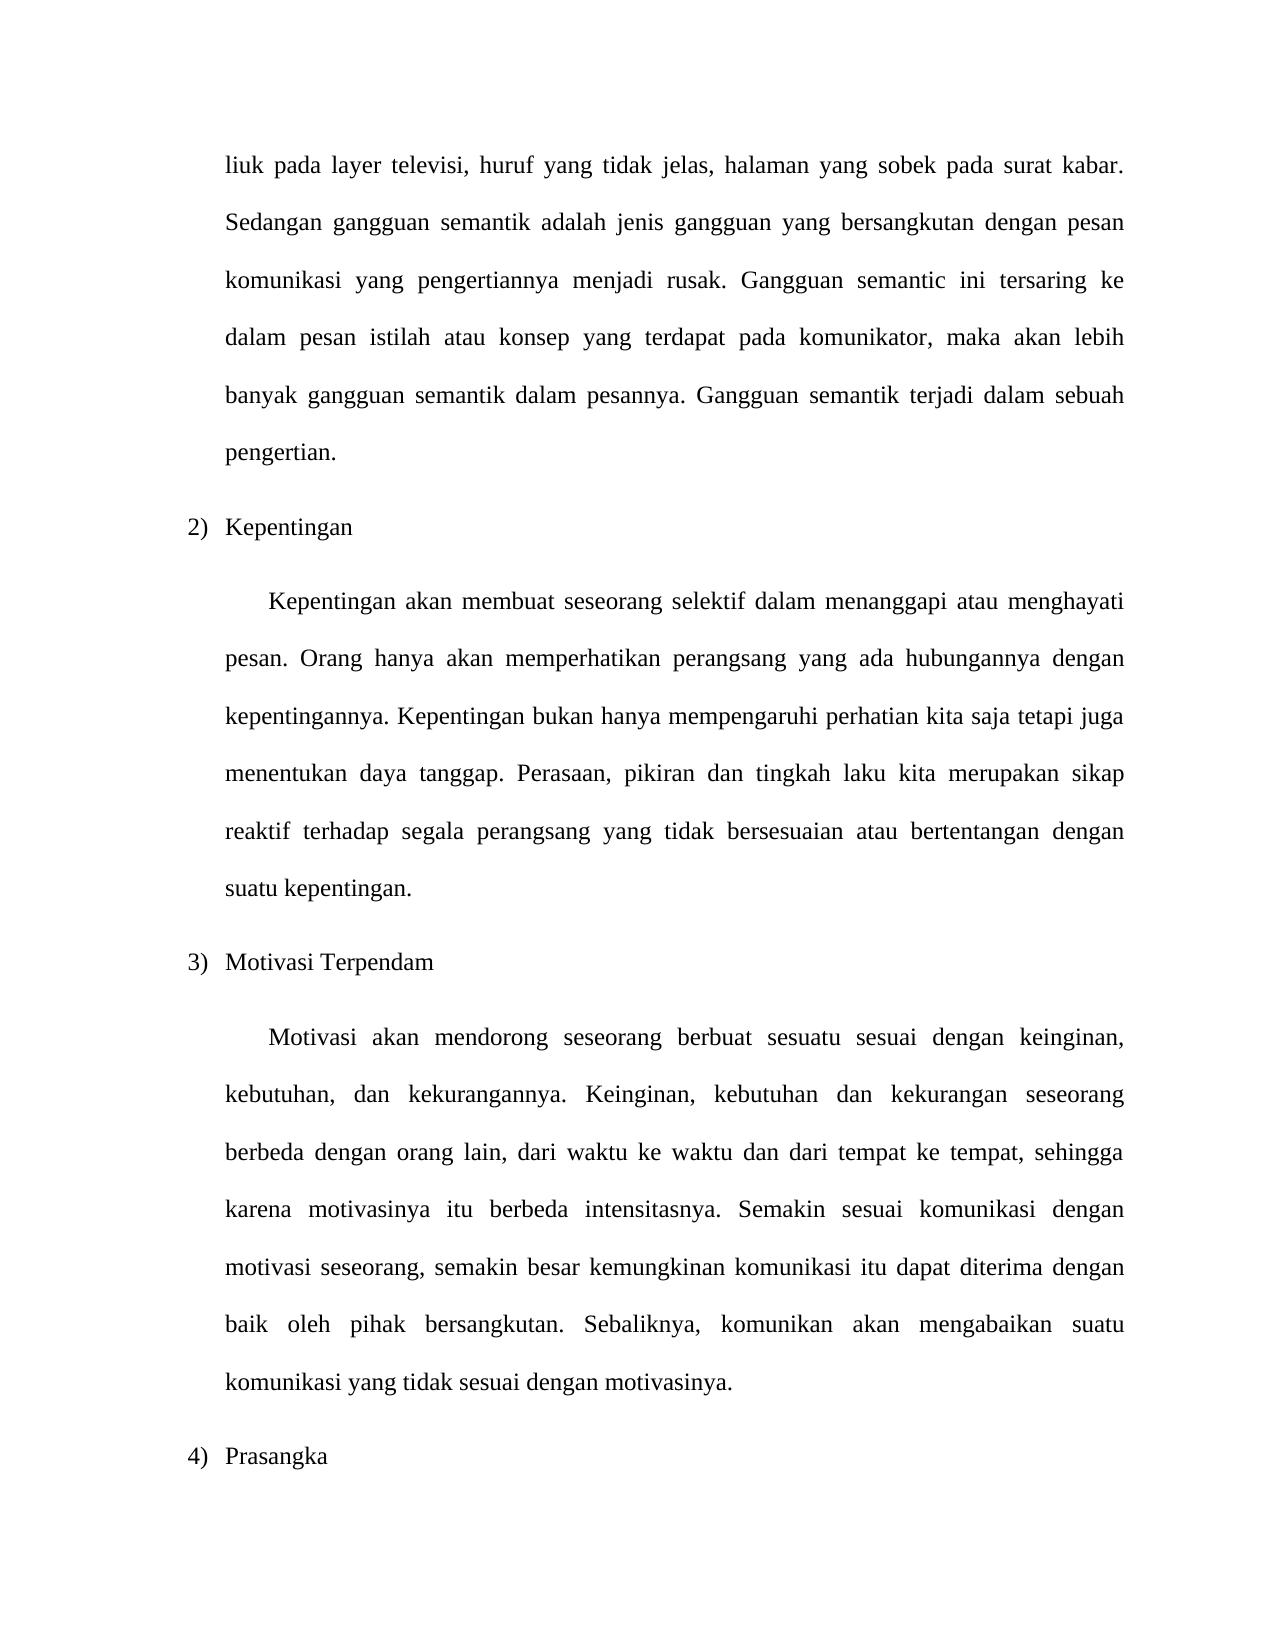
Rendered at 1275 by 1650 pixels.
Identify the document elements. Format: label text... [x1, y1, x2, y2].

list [225, 150, 1125, 466]
list Motivasi Terpendam [187, 947, 1125, 976]
list Prasangka [187, 1441, 1125, 1469]
list Kepentingan akan membuat seseorang selektif dalam menanggapi atau menghayati pesan. Orang hanya akan memperhatikan perangsang yang ada hubungannya dengan kepentingannya. Kepentingan bukan hanya mempengaruhi perhatian kita saja tetapi juga menentukan daya tanggap. Perasaan, pikiran dan tingkah laku kita merupakan sikap reaktif terhadap segala perangsang yang tidak bersesuaian atau bertentangan dengan suatu kepentingan. [225, 586, 1125, 902]
list Kepentingan [187, 512, 1125, 540]
list Motivasi akan mendorong seseorang berbuat sesuatu sesuai dengan keinginan, kebutuhan, dan kekurangannya. Keinginan, kebutuhan dan kekurangan seseorang berbeda dengan orang lain, dari waktu ke waktu dan dari tempat ke tempat, sehingga karena motivasinya itu berbeda intensitasnya. Semakin sesuai komunikasi dengan motivasi seseorang, semakin besar kemungkinan komunikasi itu dapat diterima dengan baik oleh pihak bersangkutan. Sebaliknya, komunikan akan mengabaikan suatu komunikasi yang tidak sesuai dengan motivasinya. [225, 1022, 1125, 1395]
